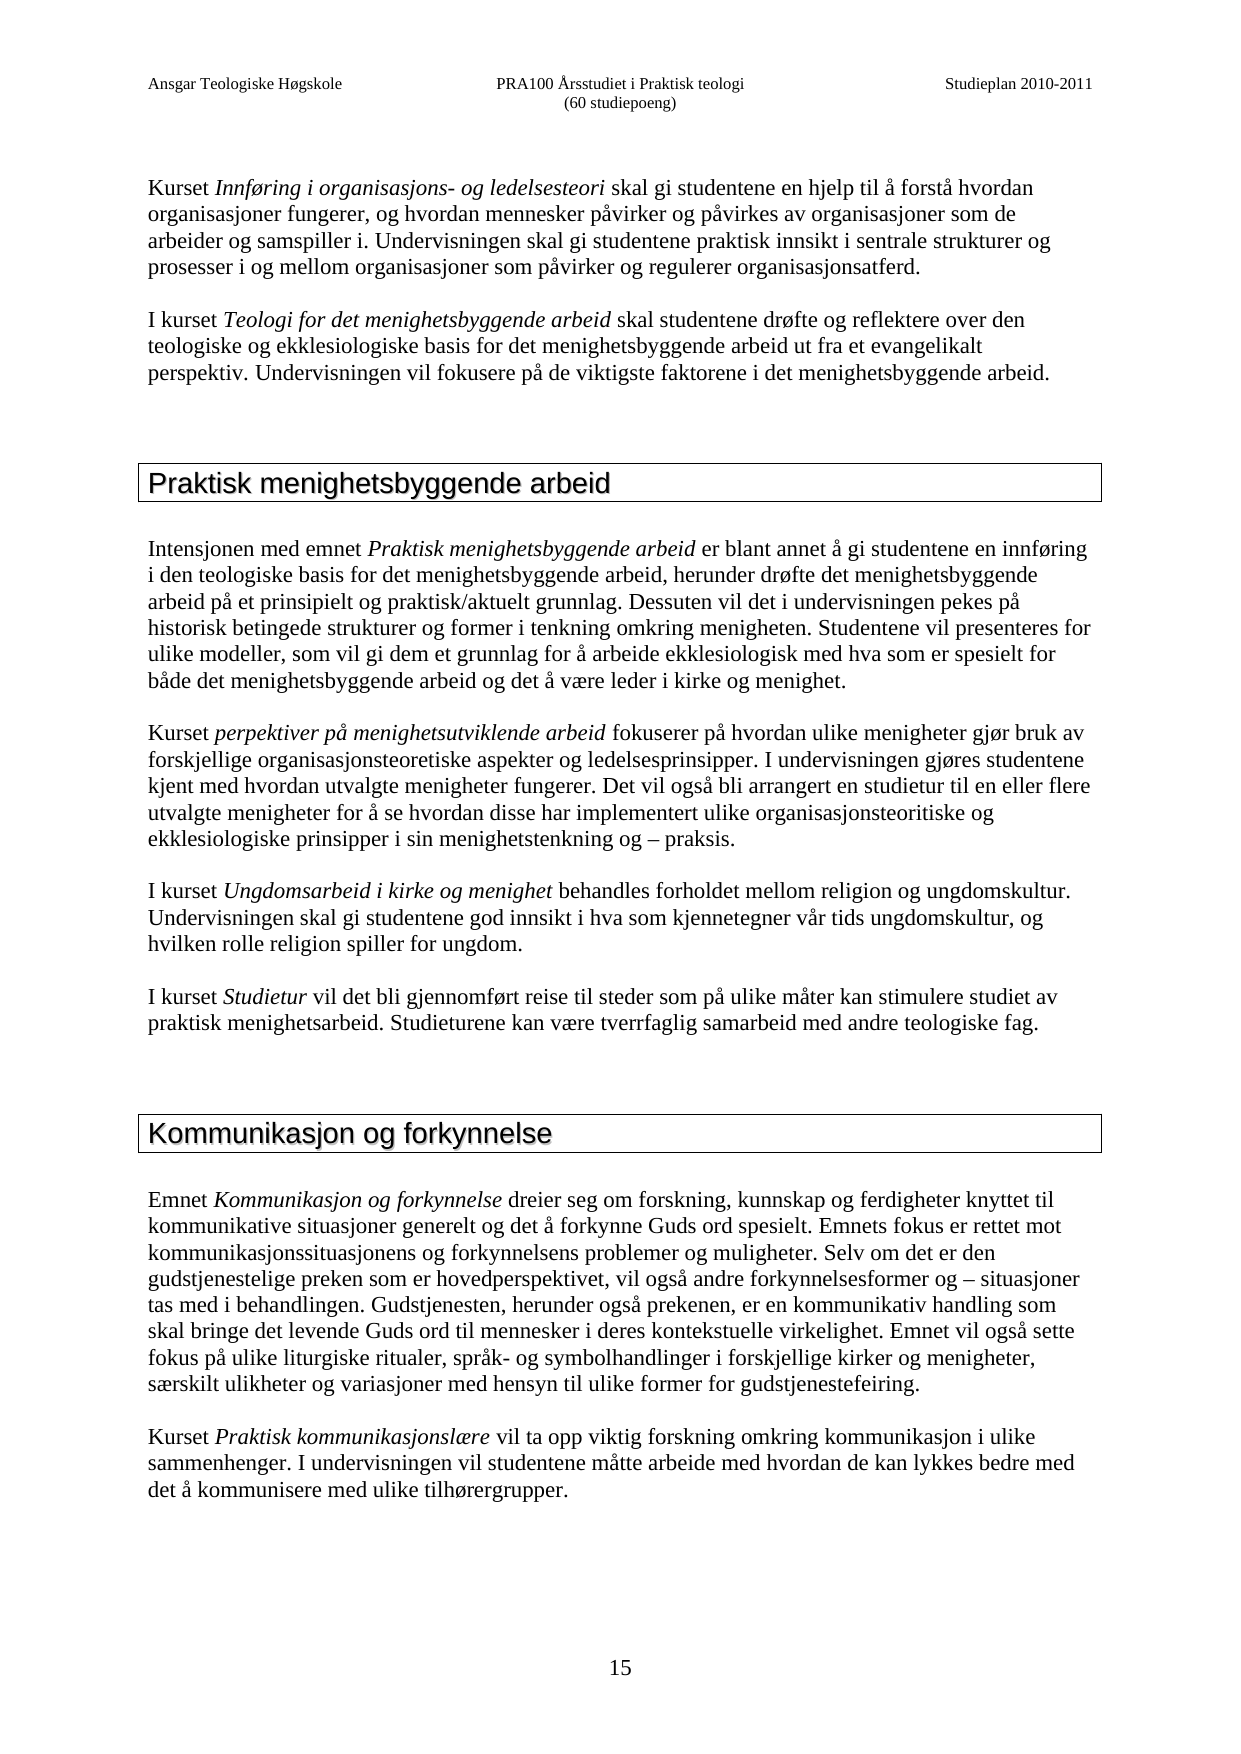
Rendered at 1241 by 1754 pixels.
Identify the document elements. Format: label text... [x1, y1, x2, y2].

text Kurset Innføring i organisasjons- og ledelsesteori skal gi studentene en hjelp til å forstå hvordan organisasjoner fungerer, og hvordan mennesker påvirker og påvirkes av organisasjoner som de arbeider og samspiller i. Undervisningen skal gi studentene praktisk innsikt i sentrale strukturer og prosesser i og mellom organisasjoner som påvirker og regulerer organisasjonsatferd. [148, 174, 1092, 279]
subtitle Kommunikasjon og forkynnelse [139, 1115, 1101, 1152]
subtitle Praktisk menighetsbyggende arbeid [139, 464, 1101, 501]
text Kurset perpektiver på menighetsutviklende arbeid fokuserer på hvordan ulike menigheter gjør bruk av forskjellige organisasjonsteoretiske aspekter og ledelsesprinsipper. I undervisningen gjøres studentene kjent med hvordan utvalgte menigheter fungerer. Det vil også bli arrangert en studietur til en eller flere utvalgte menigheter for å se hvordan disse har implementert ulike organisasjonsteoritiske og ekklesiologiske prinsipper i sin menighetstenkning og – praksis. [148, 719, 1092, 851]
text I kurset Ungdomsarbeid i kirke og menighet behandles forholdet mellom religion og ungdomskultur. Undervisningen skal gi studentene god innsikt i hva som kjennetegner vår tids ungdomskultur, og hvilken rolle religion spiller for ungdom. [148, 878, 1092, 957]
text Emnet Kommunikasjon og forkynnelse dreier seg om forskning, kunnskap og ferdigheter knyttet til kommunikative situasjoner generelt og det å forkynne Guds ord spesielt. Emnets fokus er rettet mot kommunikasjonssituasjonens og forkynnelsens problemer og muligheter. Selv om det er den gudstjenestelige preken som er hovedperspektivet, vil også andre forkynnelsesformer og – situasjoner tas med i behandlingen. Gudstjenesten, herunder også prekenen, er en kommunikativ handling som skal bringe det levende Guds ord til mennesker i deres kontekstuelle virkelighet. Emnet vil også sette fokus på ulike liturgiske ritualer, språk- og symbolhandlinger i forskjellige kirker og menigheter, særskilt ulikheter og variasjoner med hensyn til ulike former for gudstjenestefeiring. [148, 1186, 1092, 1397]
text Kurset Praktisk kommunikasjonslære vil ta opp viktig forskning omkring kommunikasjon i ulike sammenhenger. I undervisningen vil studentene måtte arbeide med hvordan de kan lykkes bedre med det å kommunisere med ulike tilhørergrupper. [148, 1423, 1092, 1502]
text Intensjonen med emnet Praktisk menighetsbyggende arbeid er blant annet å gi studentene en innføring i den teologiske basis for det menighetsbyggende arbeid, herunder drøfte det menighetsbyggende arbeid på et prinsipielt og praktisk/aktuelt grunnlag. Dessuten vil det i undervisningen pekes på historisk betingede strukturer og former i tenkning omkring menigheten. Studentene vil presenteres for ulike modeller, som vil gi dem et grunnlag for å arbeide ekklesiologisk med hva som er spesielt for både det menighetsbyggende arbeid og det å være leder i kirke og menighet. [148, 535, 1092, 693]
text I kurset Teologi for det menighetsbyggende arbeid skal studentene drøfte og reflektere over den teologiske og ekklesiologiske basis for det menighetsbyggende arbeid ut fra et evangelikalt perspektiv. Undervisningen vil fokusere på de viktigste faktorene i det menighetsbyggende arbeid. [148, 306, 1092, 385]
text I kurset Studietur vil det bli gjennomført reise til steder som på ulike måter kan stimulere studiet av praktisk menighetsarbeid. Studieturene kan være tverrfaglig samarbeid med andre teologiske fag. [148, 983, 1092, 1036]
